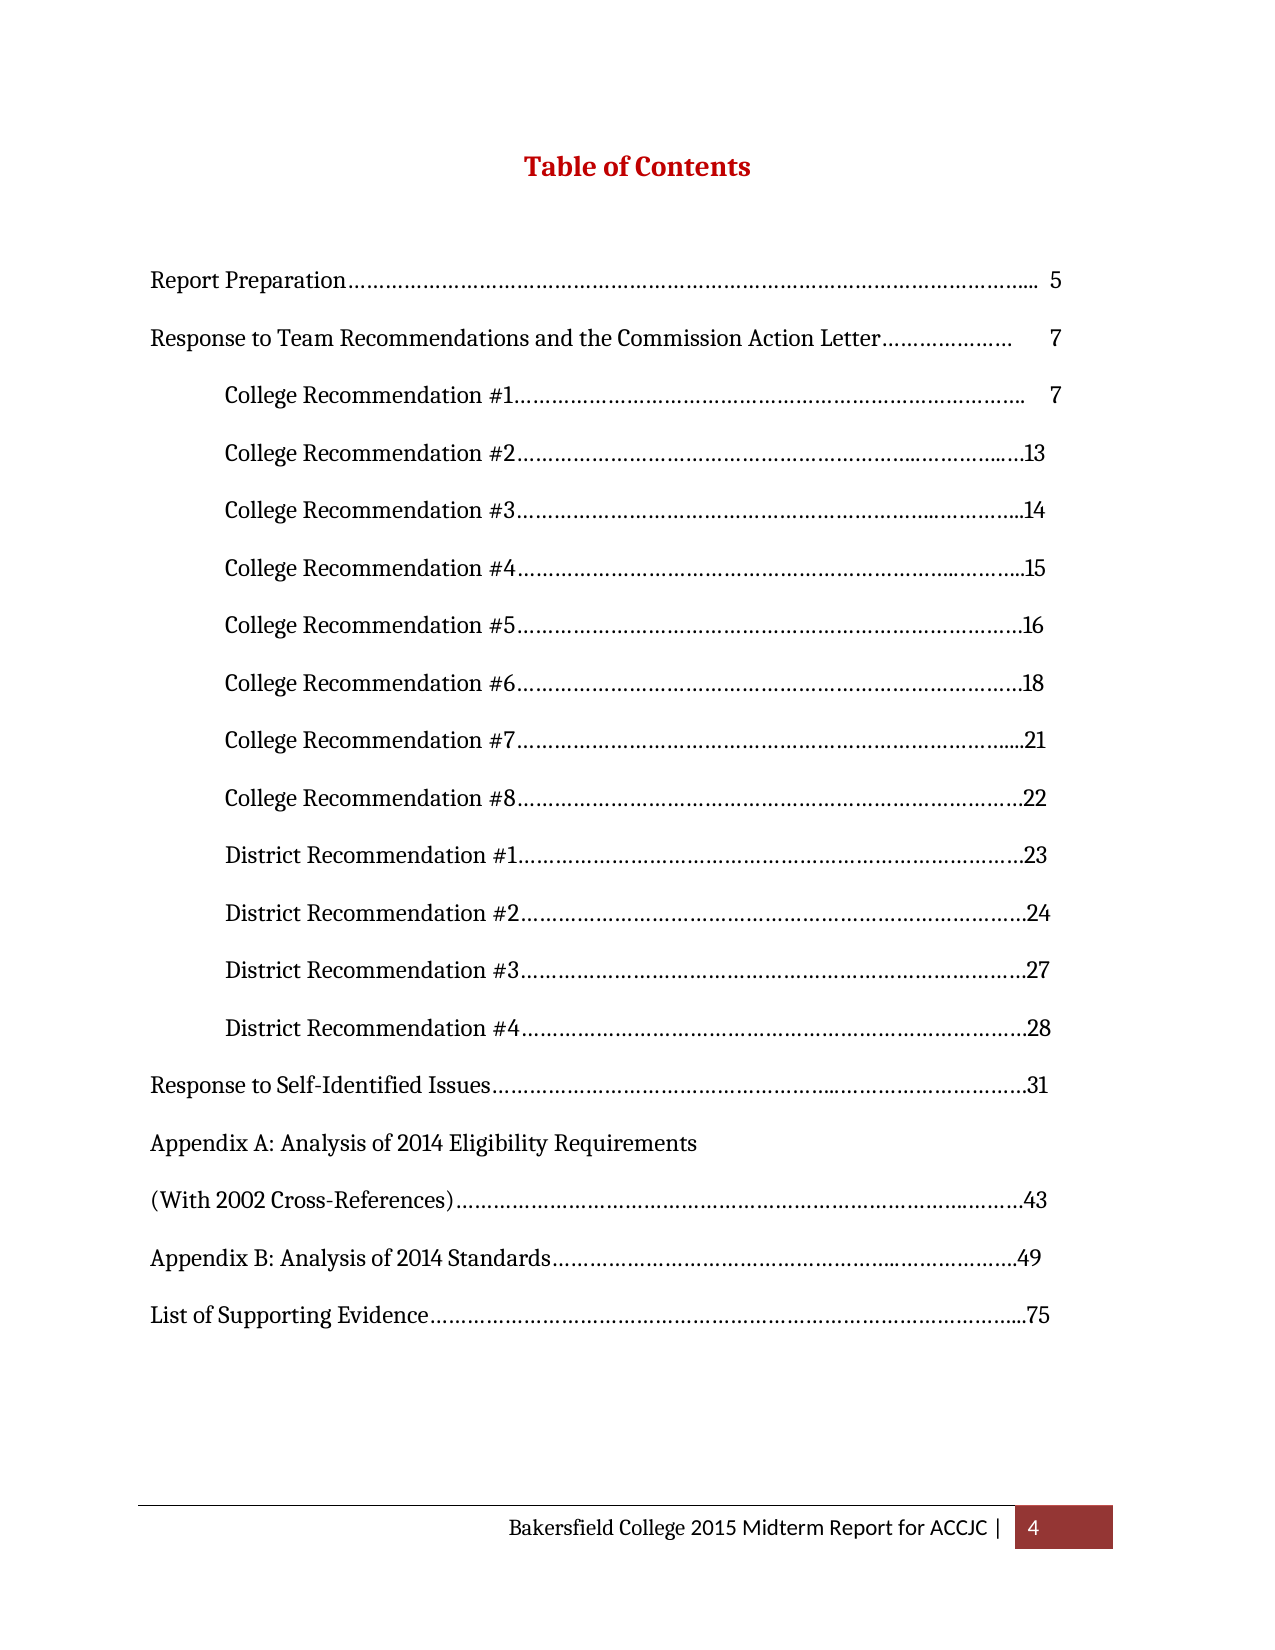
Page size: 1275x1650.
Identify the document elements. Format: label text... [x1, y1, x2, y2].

text District Recommendation #1………………………………………………………………………23 [225, 841, 1125, 870]
text Appendix A: Analysis of 2014 Eligibility Requirements [150, 1129, 1125, 1157]
text Response to Team Recommendations and the Commission Action Letter………………… 7 [150, 324, 1125, 352]
text Report Preparation………………………………………………………………………………………………... 5 [150, 266, 1125, 295]
text District Recommendation #3………………………………………………………………………27 [225, 956, 1125, 985]
text (With 2002 Cross-References)……………………………………………………………………….………43 [150, 1186, 1125, 1215]
text College Recommendation #2………………………………………………………..…………..…13 [150, 439, 1125, 467]
text College Recommendation #6………………………………………………………………………18 [225, 669, 1125, 697]
text College Recommendation #3…………………………………………………………..…………..14 [225, 496, 1125, 525]
text Table of Contents [150, 150, 1125, 183]
text College Recommendation #7……………………………………………………………………....21 [225, 726, 1125, 755]
text District Recommendation #2………………………………………………………………………24 [225, 899, 1125, 927]
text Response to Self-Identified Issues………………………………………………..…………………………31 [150, 1071, 1125, 1100]
text District Recommendation #4………………………………………………………………………28 [225, 1014, 1125, 1042]
text College Recommendation #5………………………………………………………………………16 [225, 611, 1125, 640]
text Appendix B: Analysis of 2014 Standards………………………………………………..……………….49 [150, 1244, 1125, 1272]
text College Recommendation #1………………………………………………………………………. 7 [150, 381, 1125, 410]
text List of Supporting Evidence…………………………………………………………………………………...75 [150, 1301, 1125, 1330]
text College Recommendation #4……………………………………………………………..………..15 [225, 554, 1125, 582]
text College Recommendation #8………………………………………………………………………22 [225, 784, 1125, 812]
